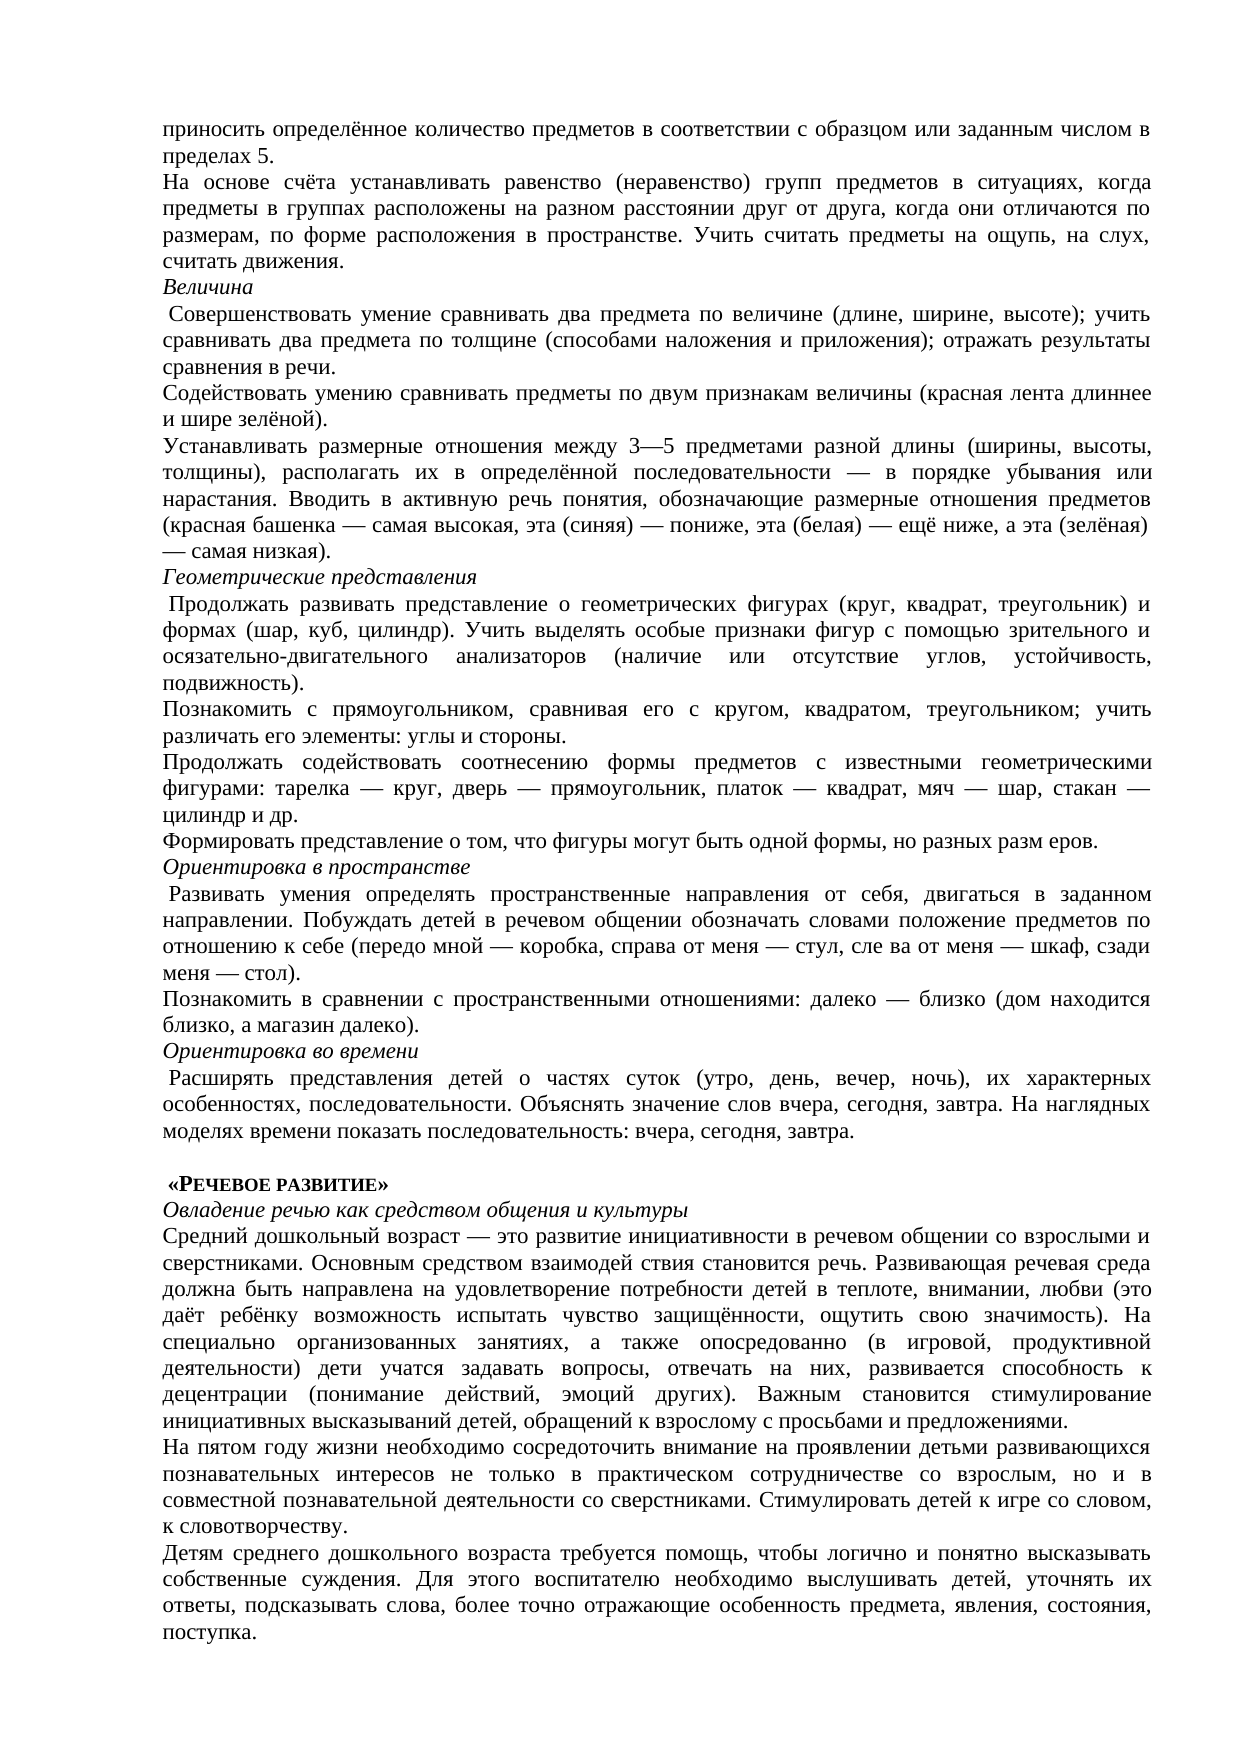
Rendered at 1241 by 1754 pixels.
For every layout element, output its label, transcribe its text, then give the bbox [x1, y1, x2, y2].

text — самая низкая). [162, 537, 1221, 563]
text Ориентировка во времени [162, 1038, 1221, 1064]
text На основе счёта устанавливать равенство (неравенство) групп предметов в ситуациях, когда предметы в группах расположены на разном расстоянии друг от друга, когда они отличаются по размерам, по форме расположения в пространстве. Учить считать предметы на ощупь, на слух, считать движения. [162, 168, 1152, 273]
text Совершенствовать умение сравнивать два предмета по величине (длине, ширине, высоте); учить сравнивать два предмета по толщине (способами наложения и приложения); отражать результаты сравнения в речи. [162, 300, 1152, 379]
text Средний дошкольный возраст — это развитие инициативности в речевом общении со взрослыми и сверстниками. Основным средством взаимодей ствия становится речь. Развивающая речевая среда должна быть направлена на удовлетворение потребности детей в теплоте, внимании, любви (это даёт ребёнку возможность испытать чувство защищённости, ощутить свою значимость). На специально организованных занятиях, а также опосредованно (в игровой, продуктивной деятельности) дети учатся задавать вопросы, отвечать на них, развивается способность к децентрации (понимание действий, эмоций других). Важным становится стимулирование инициативных высказываний детей, обращений к взрослому с просьбами и предложениями. [162, 1222, 1152, 1433]
text Познакомить с прямоугольником, сравнивая его с кругом, квадратом, треугольником; учить различать его элементы: углы и стороны. [162, 695, 1151, 748]
text Продолжать развивать представление о геометрических фигурах (круг, квадрат, треугольник) и формах (шар, куб, цилиндр). Учить выделять особые признаки фигур с помощью зрительного и осязательно-двигательного анализаторов (наличие или отсутствие углов, устойчивость, подвижность). [162, 590, 1152, 695]
text Содействовать умению сравнивать предметы по двум признакам величины (красная лента длиннее и шире зелёной). [162, 379, 1152, 432]
text Овладение речью как средством общения и культуры [162, 1196, 1221, 1222]
text «РЕЧЕВОЕ РАЗВИТИЕ» [167, 1170, 1221, 1196]
text Формировать представление о том, что фигуры могут быть одной формы, но разных разм еров. [162, 827, 1221, 853]
text Познакомить в сравнении с пространственными отношениями: далеко — близко (дом находится близко, а магазин далеко). [162, 985, 1152, 1038]
text приносить определённое количество предметов в соответствии с образцом или заданным числом в пределах 5. [162, 115, 1152, 168]
text Продолжать содействовать соотнесению формы предметов с известными геометрическими фигурами: тарелка — круг, дверь — прямоугольник, платок — квадрат, мяч — шар, стакан — цилиндр и др. [162, 748, 1152, 827]
text Расширять представления детей о частях суток (утро, день, вечер, ночь), их характерных особенностях, последовательности. Объяснять значение слов вчера, сегодня, завтра. На наглядных моделях времени показать последовательность: вчера, сегодня, завтра. [162, 1064, 1152, 1143]
text Геометрические представления [162, 563, 1221, 590]
text Детям среднего дошкольного возраста требуется помощь, чтобы логично и понятно высказывать собственные суждения. Для этого воспитателю необходимо выслушивать детей, уточнять их ответы, подсказывать слова, более точно отражающие особенность предмета, явления, состояния, поступка. [162, 1539, 1152, 1644]
text Ориентировка в пространстве [162, 853, 1221, 880]
text На пятом году жизни необходимо сосредоточить внимание на проявлении детьми развивающихся познавательных интересов не только в практическом сотрудничестве со взрослым, но и в совместной познавательной деятельности со сверстниками. Стимулировать детей к игре со словом, к словотворчеству. [162, 1433, 1152, 1539]
text Величина [162, 274, 1221, 300]
text Устанавливать размерные отношения между 3—5 предметами разной длины (ширины, высоты, толщины), располагать их в определённой последовательности — в порядке убывания или нарастания. Вводить в активную речь понятия, обозначающие размерные отношения предметов (красная башенка — самая высокая, эта (синяя) — пониже, эта (белая) — ещё ниже, а эта (зелёная) [162, 432, 1152, 537]
text Развивать умения определять пространственные направления от себя, двигаться в заданном направлении. Побуждать детей в речевом общении обозначать словами положение предметов по отношению к себе (передо мной — коробка, справа от меня — стул, сле ва от меня — шкаф, сзади меня — стол). [162, 880, 1152, 985]
